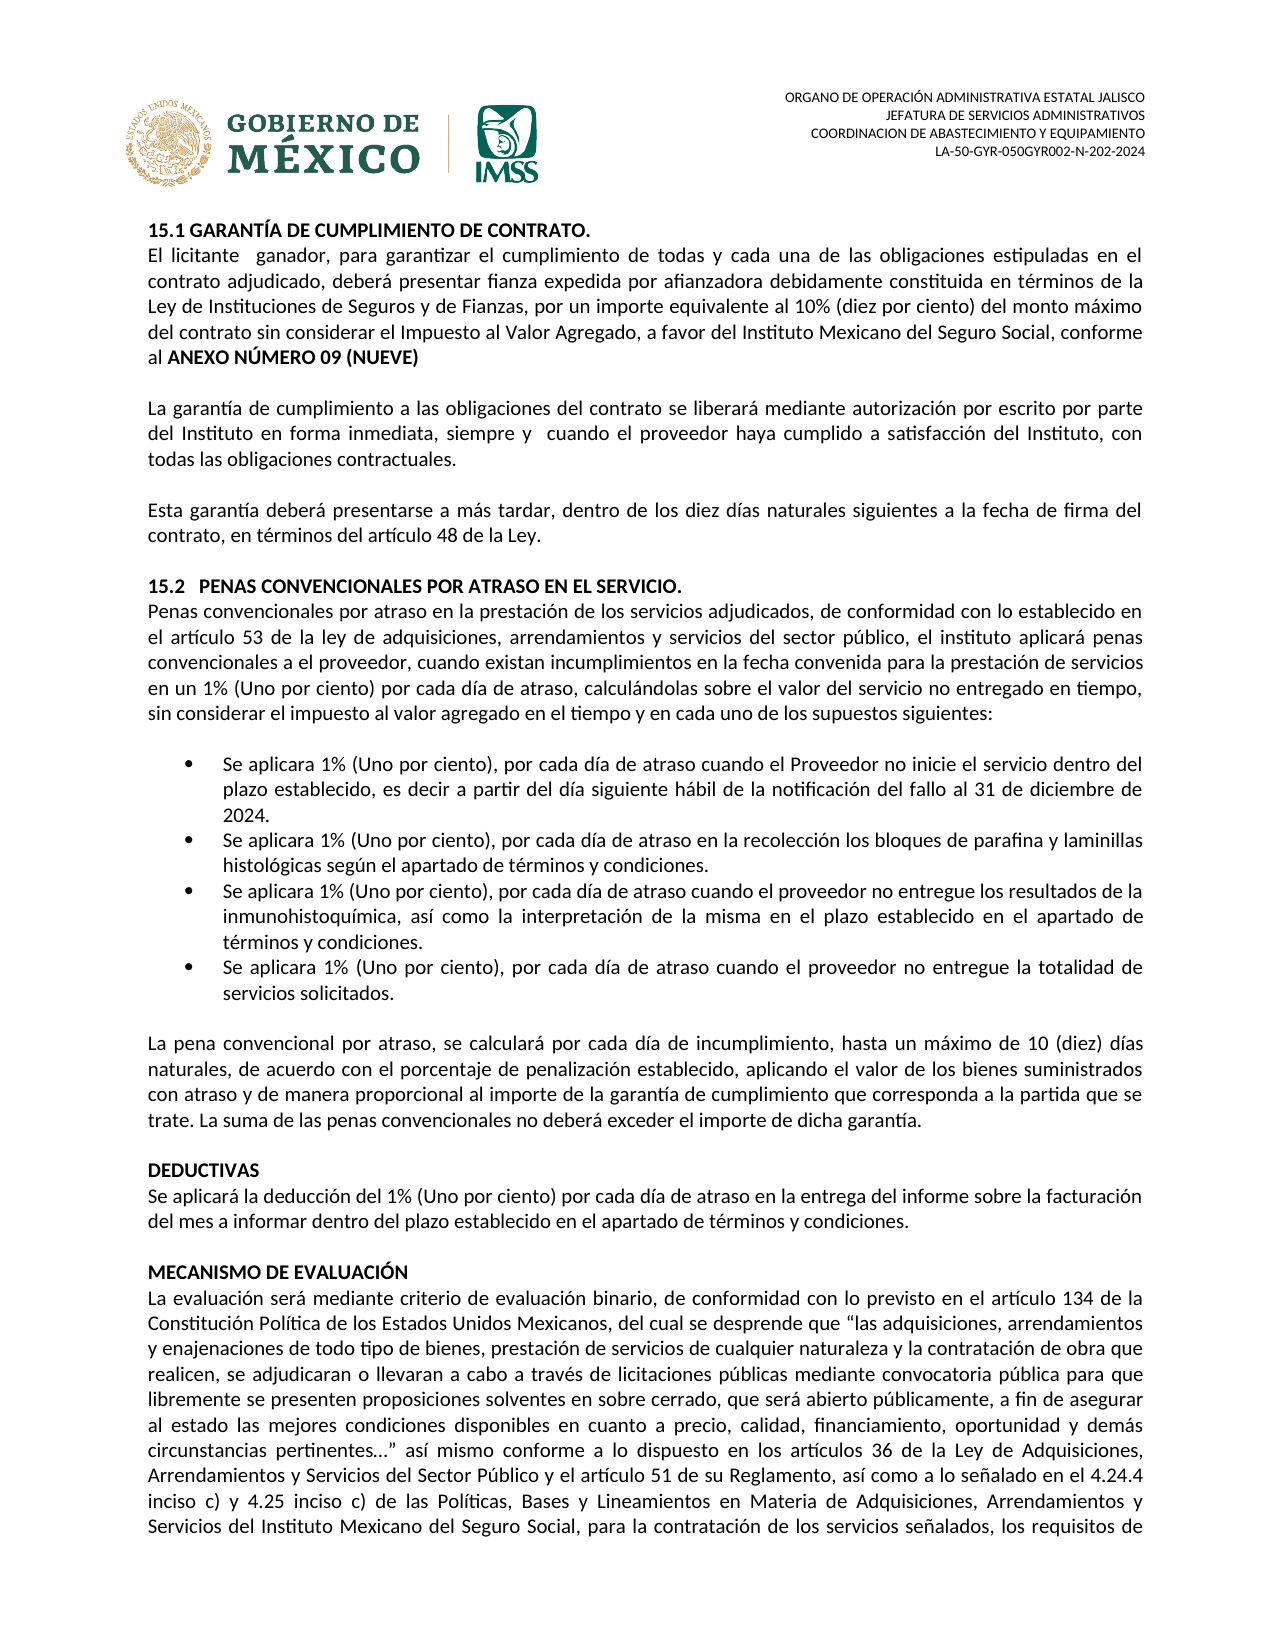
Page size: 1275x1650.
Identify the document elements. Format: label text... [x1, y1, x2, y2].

text Esta garantía deberá presentarse a más tardar, dentro de los diez días naturales siguientes a la fecha de firma del contrato, en términos del artículo 48 de la Ley. [148, 497, 1145, 548]
text Se aplicará la deducción del 1% (Uno por ciento) por cada día de atraso en la entrega del informe sobre la facturación del mes a informar dentro del plazo establecido en el apartado de términos y condiciones. [148, 1183, 1145, 1234]
text La garantía de cumplimiento a las obligaciones del contrato se liberará mediante autorización por escrito por parte del Instituto en forma inmediata, siempre y cuando el proveedor haya cumplido a satisfacción del Instituto, con todas las obligaciones contractuales. [148, 395, 1145, 471]
text DEDUCTIVAS [148, 1158, 1145, 1183]
text 15.1 GARANTÍA DE CUMPLIMIENTO DE CONTRATO. [148, 217, 1145, 243]
list Se aplicara 1% (Uno por ciento), por cada día de atraso cuando el Proveedor no inicie el servicio dentro del plazo establecido, es decir a partir del día siguiente hábil de la notificación del fallo al 31 de diciembre de 2024. [185, 751, 1145, 827]
text La pena convencional por atraso, se calculará por cada día de incumplimiento, hasta un máximo de 10 (diez) días naturales, de acuerdo con el porcentaje de penalización establecido, aplicando el valor de los bienes suministrados con atraso y de manera proporcional al importe de la garantía de cumplimiento que corresponda a la partida que se trate. La suma de las penas convencionales no deberá exceder el importe de dicha garantía. [148, 1031, 1145, 1132]
text Penas convencionales por atraso en la prestación de los servicios adjudicados, de conformidad con lo establecido en el artículo 53 de la ley de adquisiciones, arrendamientos y servicios del sector público, el instituto aplicará penas convencionales a el proveedor, cuando existan incumplimientos en la fecha convenida para la prestación de servicios en un 1% (Uno por ciento) por cada día de atraso, calculándolas sobre el valor del servicio no entregado en tiempo, sin considerar el impuesto al valor agregado en el tiempo y en cada uno de los supuestos siguientes: [148, 598, 1145, 726]
list Se aplicara 1% (Uno por ciento), por cada día de atraso cuando el proveedor no entregue los resultados de la inmunohistoquímica, así como la interpretación de la misma en el plazo establecido en el apartado de términos y condiciones. [185, 878, 1145, 954]
picture [17, 0, 1180, 266]
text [148, 1285, 1145, 1539]
list Se aplicara 1% (Uno por ciento), por cada día de atraso cuando el proveedor no entregue la totalidad de servicios solicitados. [185, 954, 1145, 1005]
text El licitante ganador, para garantizar el cumplimiento de todas y cada una de las obligaciones estipuladas en el contrato adjudicado, deberá presentar fianza expedida por afianzadora debidamente constituida en términos de la Ley de Instituciones de Seguros y de Fianzas, por un importe equivalente al 10% (diez por ciento) del monto máximo del contrato sin considerar el Impuesto al Valor Agregado, a favor del Instituto Mexicano del Seguro Social, conforme al ANEXO NÚMERO 09 (NUEVE) [148, 243, 1145, 370]
list Se aplicara 1% (Uno por ciento), por cada día de atraso en la recolección los bloques de parafina y laminillas histológicas según el apartado de términos y condiciones. [185, 827, 1145, 878]
text 15.2 PENAS CONVENCIONALES POR ATRASO EN EL SERVICIO. [148, 573, 1145, 598]
text MECANISMO DE EVALUACIÓN [148, 1259, 1145, 1285]
